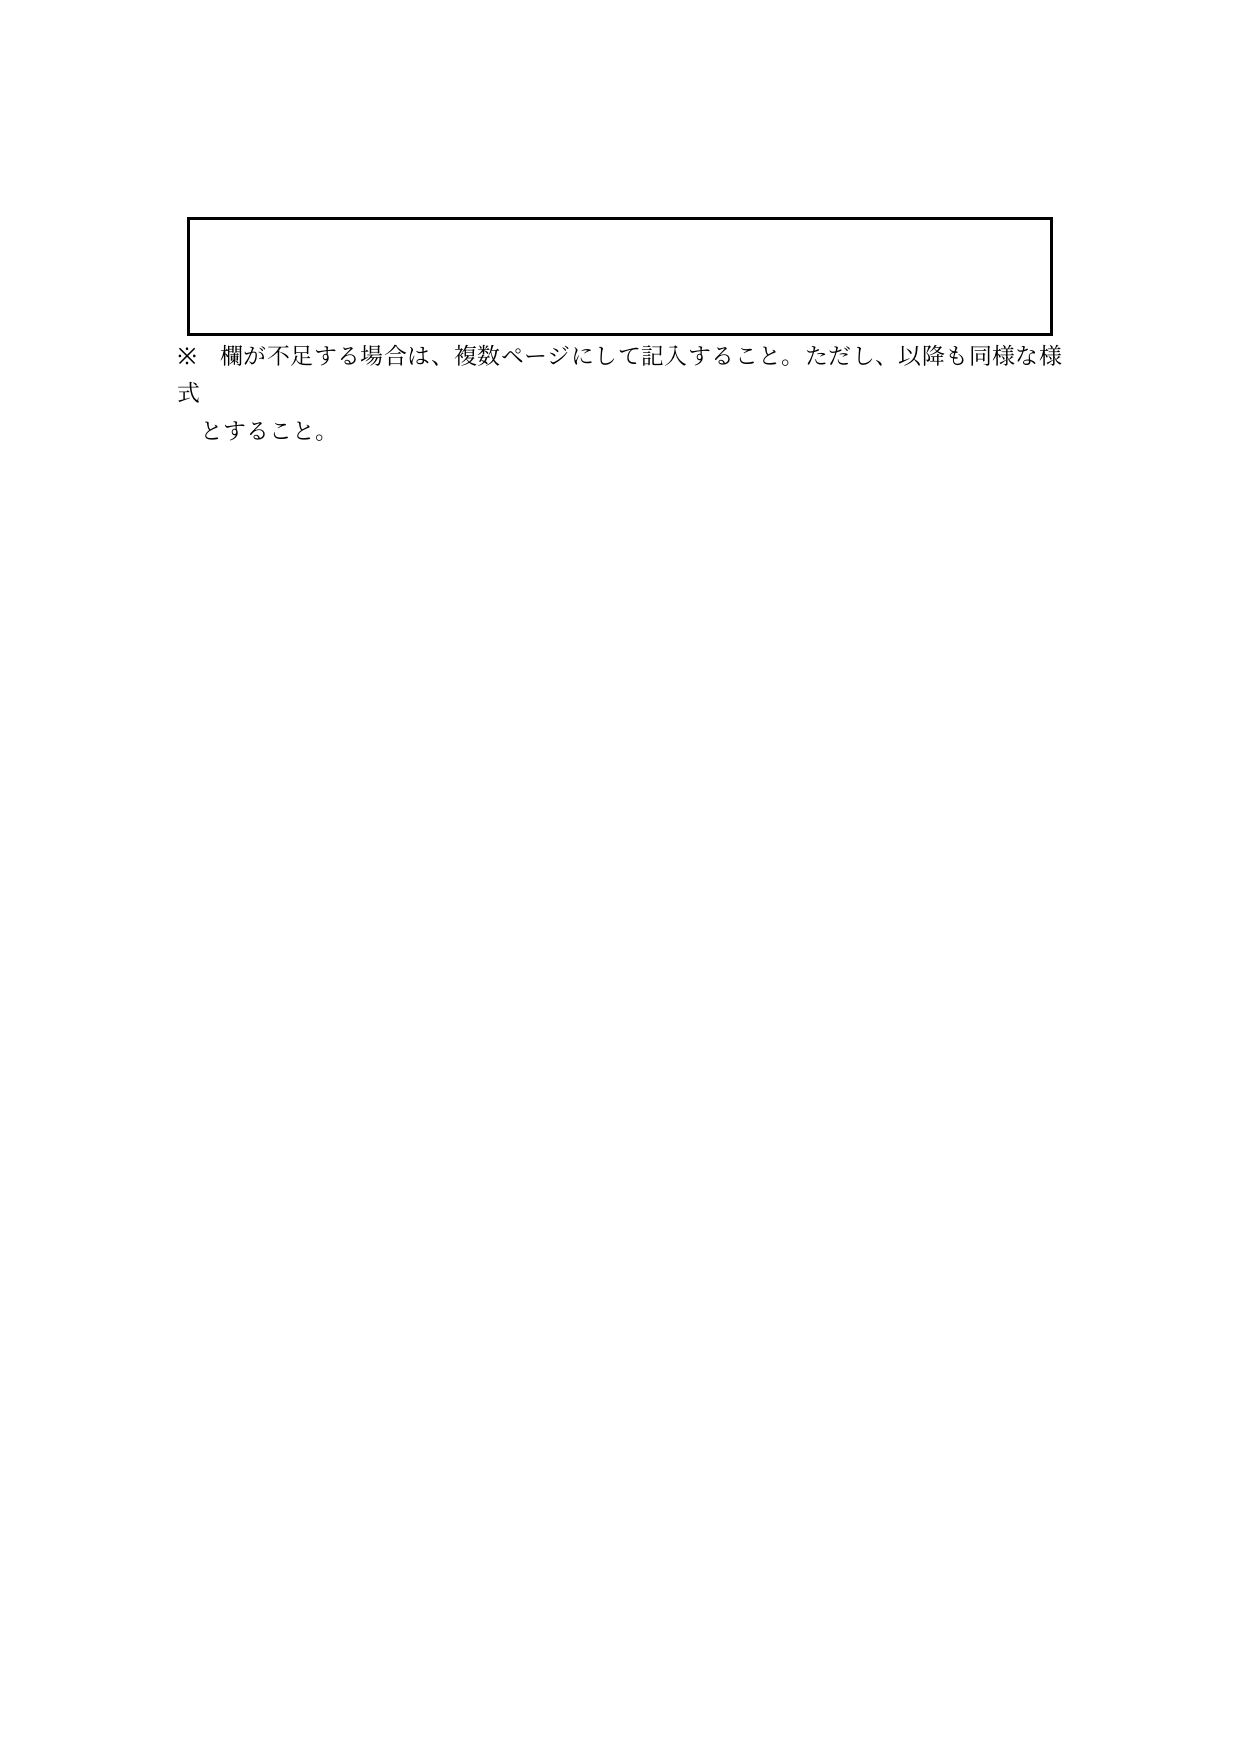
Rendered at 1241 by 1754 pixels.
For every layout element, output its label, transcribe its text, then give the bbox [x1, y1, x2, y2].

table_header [190, 220, 1050, 332]
text ※ 欄が不足する場合は、複数ページにして記入すること。ただし、以降も同様な様式 [177, 336, 1063, 411]
text とすること。 [177, 411, 1063, 448]
